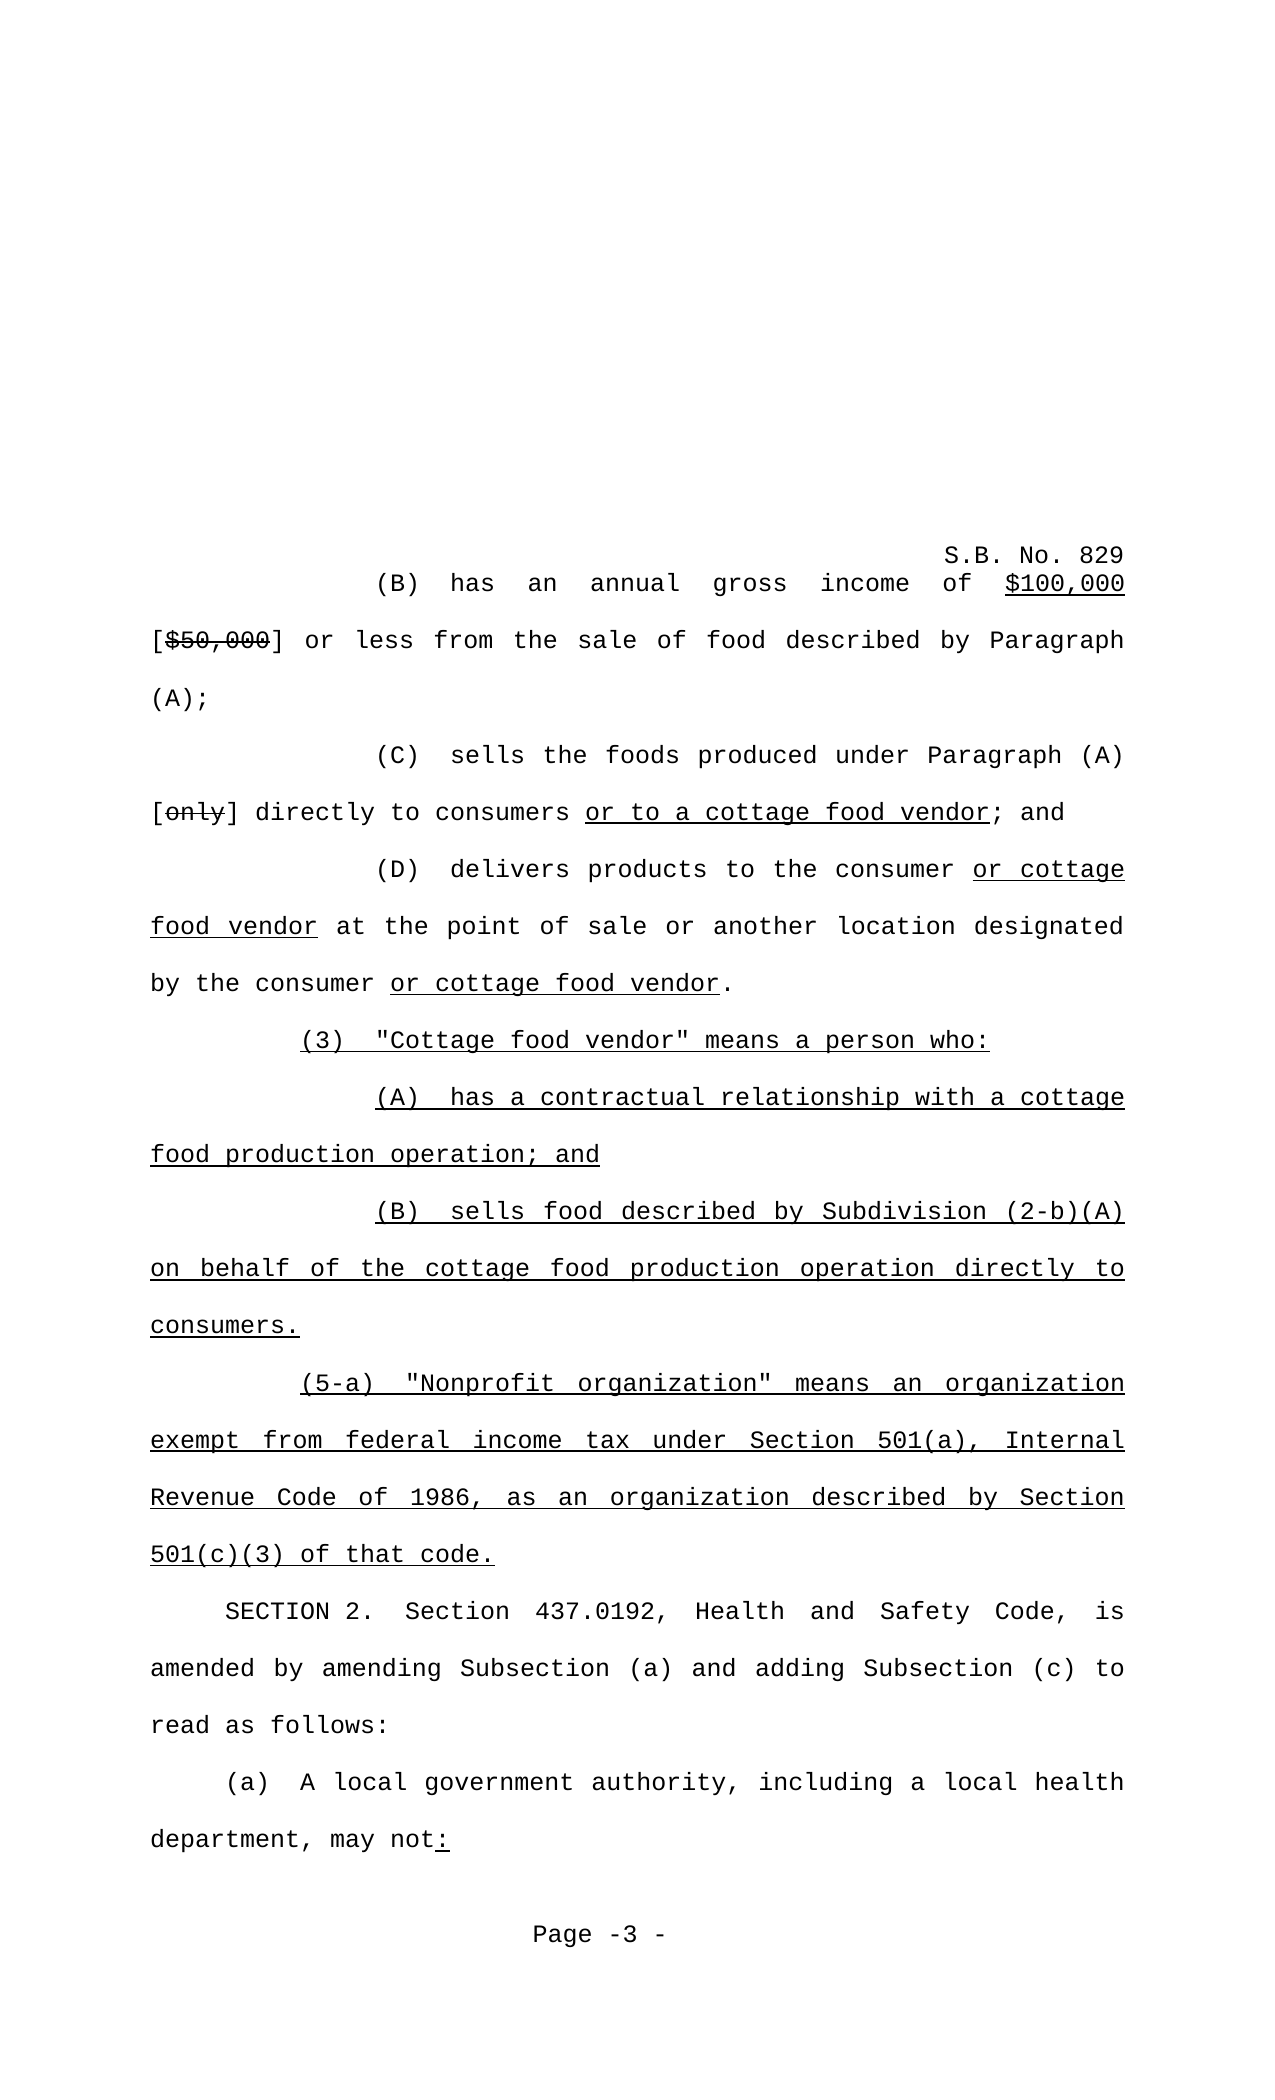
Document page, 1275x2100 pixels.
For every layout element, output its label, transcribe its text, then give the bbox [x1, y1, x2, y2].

text (C) sells the foods produced under Paragraph (A) [only] directly to consumers or to a cottage food vendor; and [150, 742, 1125, 828]
text (D) delivers products to the consumer or cottage food vendor at the point of sale or another location designated by the consumer or cottage food vendor. [150, 856, 1125, 999]
text (B) sells food described by Subdivision (2-b)(A) on behalf of the cottage food production operation directly to consumers. [150, 1199, 1125, 1279]
text (5-a) "Nonprofit organization" means an organization exempt from federal income tax under Section 501(a), Internal Revenue Code of 1986, as an organization described by Section 501(c)(3) of that code. [150, 1370, 1125, 1450]
text (A) has a contractual relationship with a cottage food production operation; and [150, 1084, 1125, 1170]
text (B) has an annual gross income of $100,000 [$50,000] or less from the sale of food described by Paragraph (A); [150, 571, 1125, 713]
text (3) "Cottage food vendor" means a person who: [150, 1027, 1125, 1056]
text (B) sells food described by Subdivision (2-b)(A) on behalf of the cottage food production operation directly to consumers. [150, 1281, 1125, 1341]
text (5-a) "Nonprofit organization" means an organization exempt from federal income tax under Section 501(a), Internal Revenue Code of 1986, as an organization described by Section 501(c)(3) of that code. [150, 1509, 1125, 1570]
text SECTION 2. Section 437.0192, Health and Safety Code, is amended by amending Subsection (a) and adding Subsection (c) to read as follows: [150, 1598, 1125, 1741]
text (a) A local government authority, including a local health department, may not: [150, 1769, 1125, 1855]
text (5-a) "Nonprofit organization" means an organization exempt from federal income tax under Section 501(a), Internal Revenue Code of 1986, as an organization described by Section 501(c)(3) of that code. [150, 1452, 1125, 1508]
